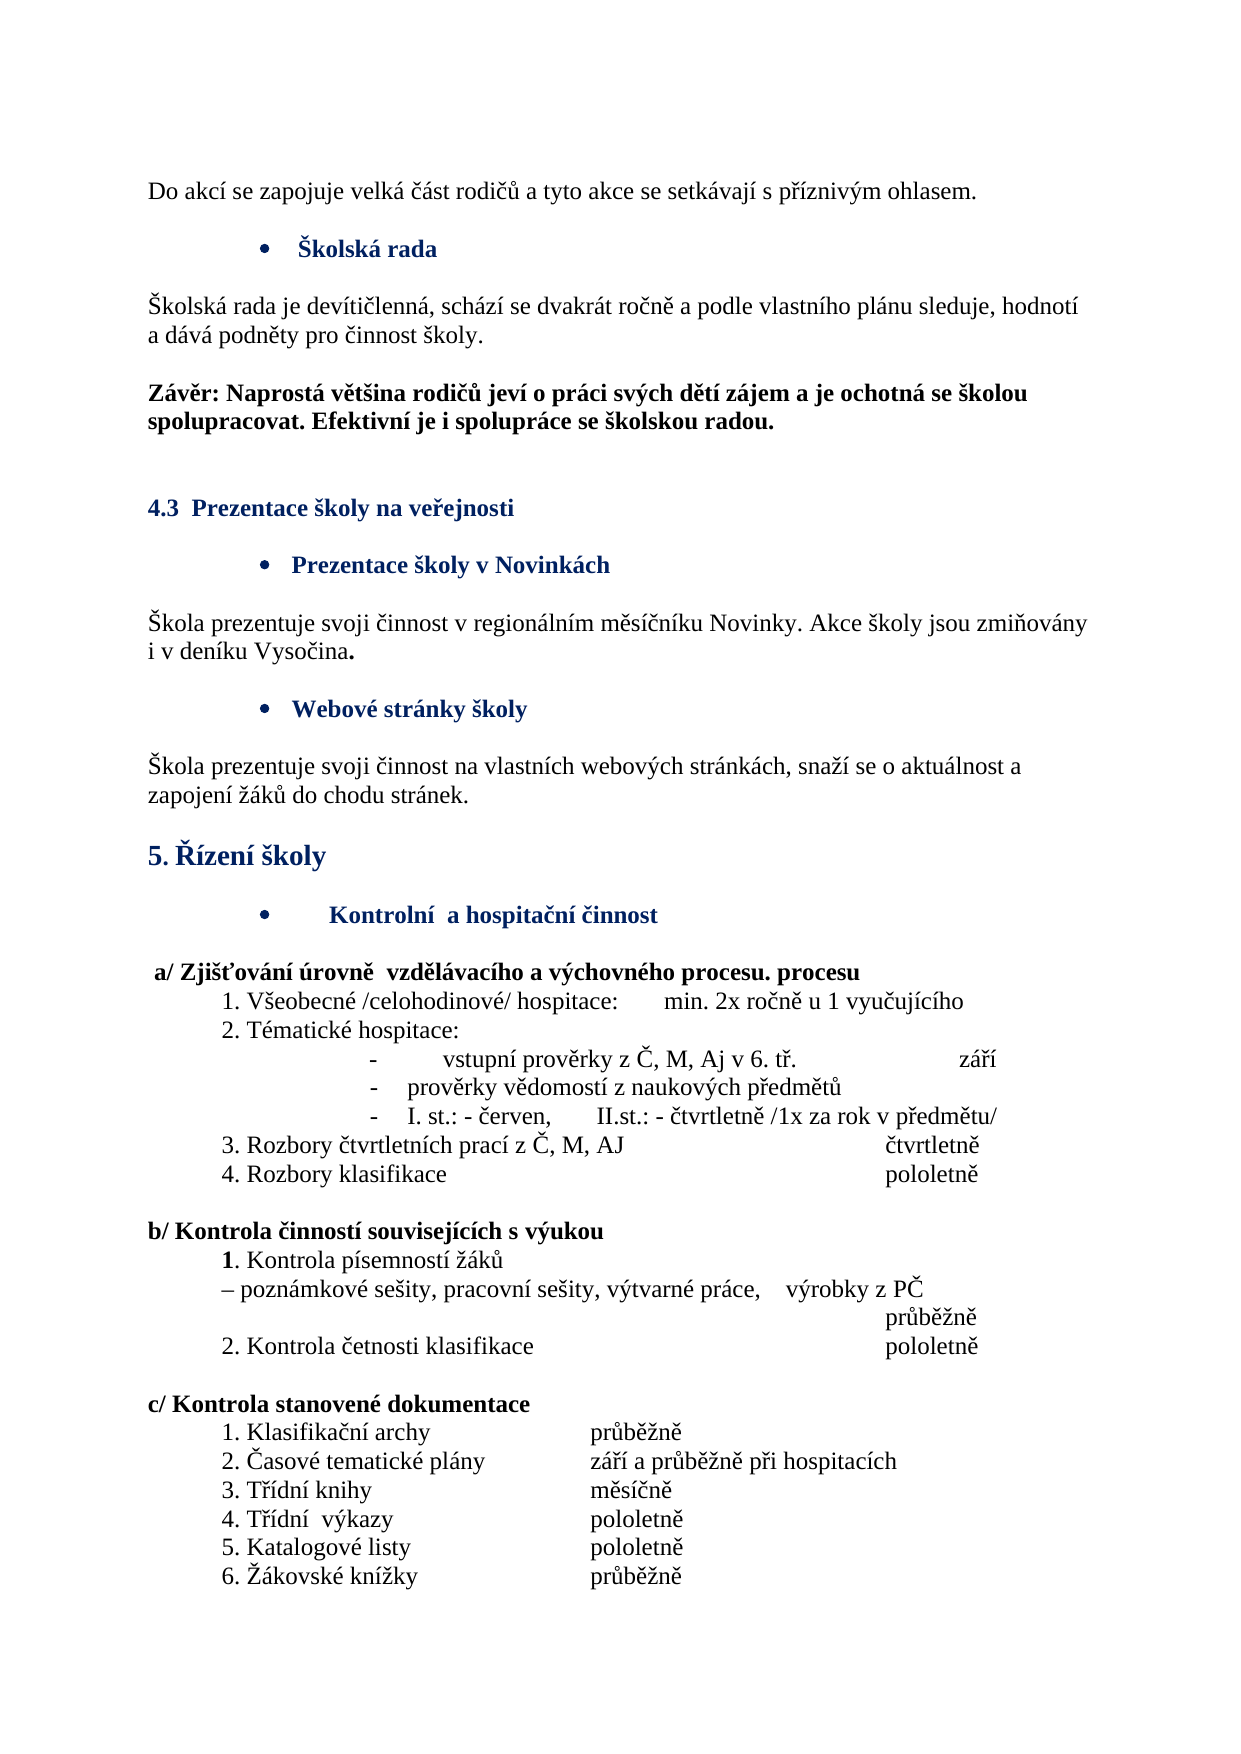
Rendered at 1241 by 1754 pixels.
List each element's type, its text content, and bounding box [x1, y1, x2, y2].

text 4. Třídní výkazy pololetně [148, 1504, 1093, 1532]
list Školská rada [260, 234, 1093, 263]
text 3. Rozbory čtvrtletních prací z Č, M, AJ čtvrtletně [221, 1130, 1093, 1159]
text 1. Kontrola písemností žáků [221, 1245, 1235, 1274]
text 6. Žákovské knížky průběžně [148, 1561, 1093, 1590]
text 2. Časové tematické plány září a průběžně při hospitacích [148, 1446, 1093, 1475]
text Školská rada je devítičlenná, schází se dvakrát ročně a podle vlastního plánu sleduje, hodnotí a dává podněty pro činnost školy. [148, 291, 1093, 349]
text Škola prezentuje svoji činnost na vlastních webových stránkách, snaží se o aktuálnost a zapojení žáků do chodu stránek. [148, 751, 1093, 809]
list Prezentace školy v Novinkách [260, 550, 1093, 579]
text – poznámkové sešity, pracovní sešity, výtvarné práce, výrobky z PČ průběžně [221, 1274, 1235, 1331]
text Do akcí se zapojuje velká část rodičů a tyto akce se setkávají s příznivým ohlasem. [148, 176, 1093, 205]
text 4. Rozbory klasifikace pololetně [221, 1159, 1093, 1187]
text 5. Řízení školy [148, 838, 1093, 871]
text Škola prezentuje svoji činnost v regionálním měsíčníku Novinky. Akce školy jsou zmiňovány i v deníku Vysočina. [148, 608, 1093, 665]
list Kontrolní a hospitační činnost [260, 900, 1093, 929]
subtitle a/ Zjišťování úrovně vzdělávacího a výchovného procesu. procesu [148, 957, 1093, 986]
text 2. Tématické hospitace: [148, 1015, 1093, 1044]
text Závěr: Naprostá většina rodičů jeví o práci svých dětí zájem a je ochotná se školou spolupracovat. Efektivní je i spolupráce se školskou radou. [148, 378, 1093, 435]
text b/ Kontrola činností souvisejících s výukou [148, 1216, 1093, 1245]
text 4.3 Prezentace školy na veřejnosti [148, 493, 1093, 521]
text 1. Klasifikační archy průběžně [148, 1417, 1093, 1446]
list I. st.: - červen, II.st.: - čtvrtletně /1x za rok v předmětu/ [369, 1101, 1093, 1130]
text 2. Kontrola četnosti klasifikace pololetně [148, 1331, 1093, 1360]
text 3. Třídní knihy měsíčně [148, 1475, 1093, 1504]
text 1. Všeobecné /celohodinové/ hospitace: min. 2x ročně u 1 vyučujícího [148, 986, 1093, 1015]
list Webové stránky školy [260, 694, 1093, 723]
list prověrky vědomostí z naukových předmětů [369, 1072, 1093, 1101]
text c/ Kontrola stanovené dokumentace [148, 1389, 1093, 1417]
text 5. Katalogové listy pololetně [148, 1532, 1093, 1561]
text - vstupní prověrky z Č, M, Aj v 6. tř. září [148, 1044, 1093, 1072]
